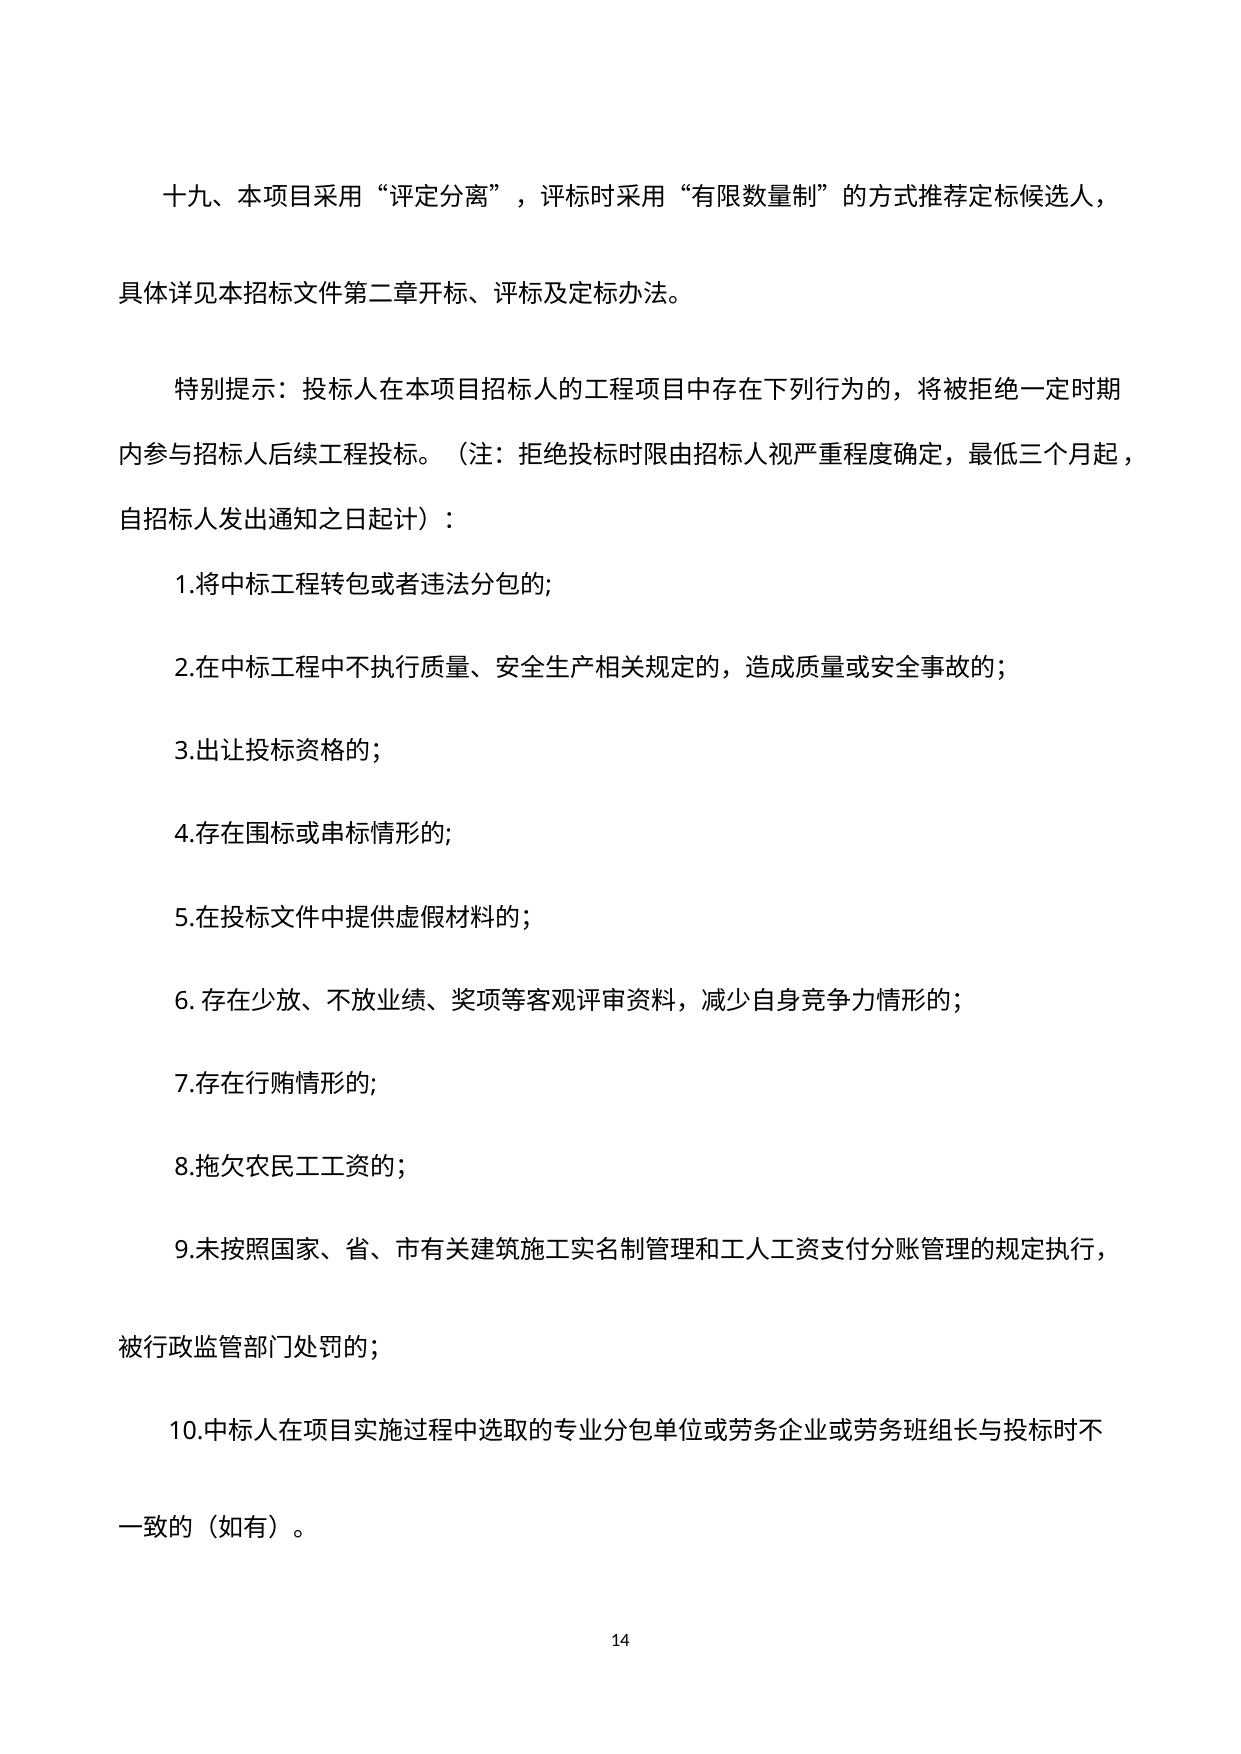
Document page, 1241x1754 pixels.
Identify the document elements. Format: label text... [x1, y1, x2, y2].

text 2.在中标工程中不执行质量、安全生产相关规定的，造成质量或安全事故的； [118, 633, 1122, 698]
text 7.存在行贿情形的; [118, 1049, 1122, 1114]
text 1.将中标工程转包或者违法分包的; [118, 550, 1122, 615]
text 9.未按照国家、省、市有关建筑施工实名制管理和工人工资支付分账管理的规定执行，被行政监管部门处罚的； [118, 1215, 1122, 1378]
text 特别提示：投标人在本项目招标人的工程项目中存在下列行为的，将被拒绝一定时期内参与招标人后续工程投标。（注：拒绝投标时限由招标人视严重程度确定，最低三个月起，自招标人发出通知之日起计）： [118, 355, 1122, 550]
text 6. 存在少放、不放业绩、奖项等客观评审资料，减少自身竞争力情形的； [118, 966, 1122, 1031]
text 十九、本项目采用“评定分离”，评标时采用“有限数量制”的方式推荐定标候选人，具体详见本招标文件第二章开标、评标及定标办法。 [118, 162, 1122, 324]
text 10.中标人在项目实施过程中选取的专业分包单位或劳务企业或劳务班组长与投标时不一致的（如有）。 [118, 1396, 1117, 1558]
text 3.出让投标资格的； [118, 716, 1122, 781]
text 5.在投标文件中提供虚假材料的； [118, 883, 1122, 948]
text 4.存在围标或串标情形的; [118, 799, 1122, 864]
text 8.拖欠农民工工资的； [118, 1132, 1122, 1197]
